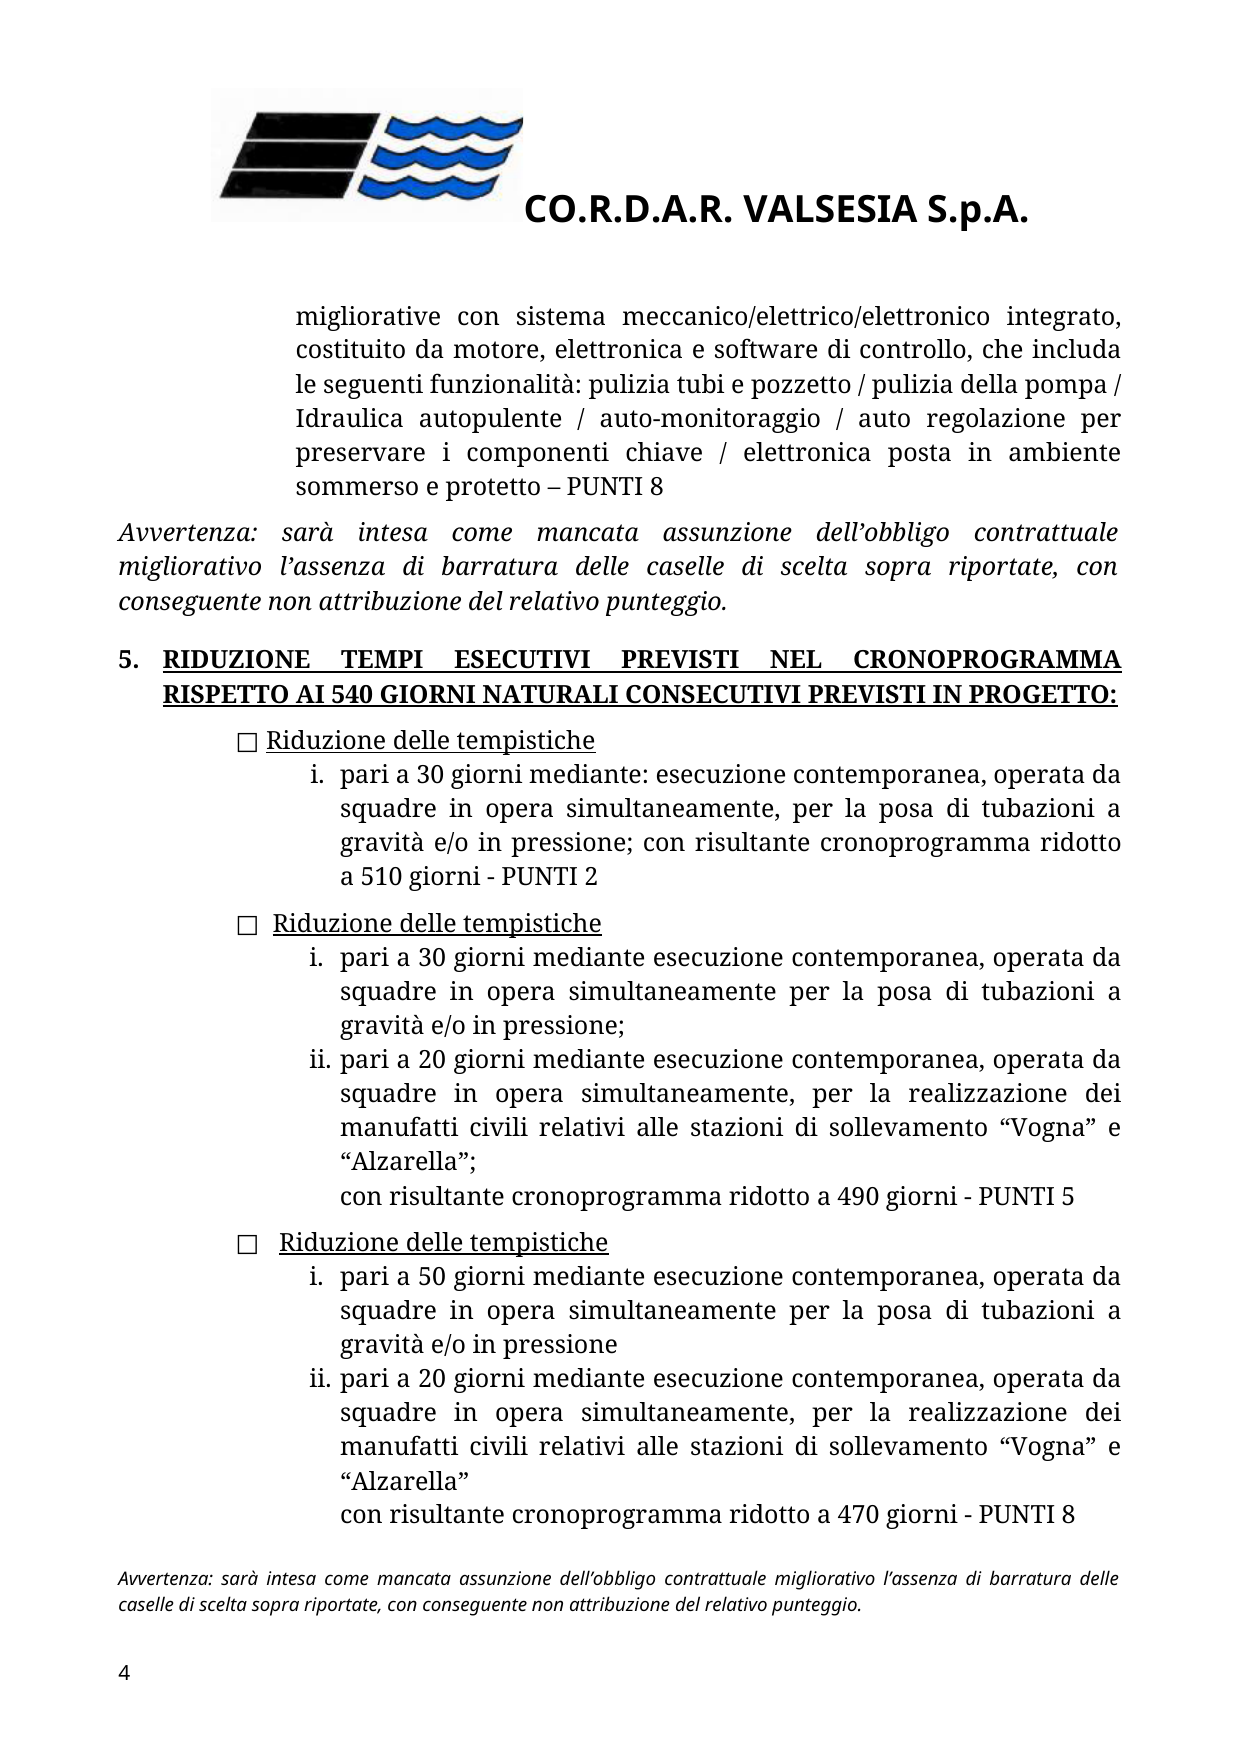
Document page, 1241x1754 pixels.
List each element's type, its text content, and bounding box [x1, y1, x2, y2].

list □ Riduzione delle tempistiche [235, 723, 1122, 757]
list con risultante cronoprogramma ridotto a 490 giorni - PUNTI 5 [339, 1178, 1122, 1212]
list i. pari a 30 giorni mediante esecuzione contemporanea, operata da squadre in opera simultaneamente per la posa di tubazioni a gravità e/o in pressione; [309, 940, 1122, 1042]
list i. pari a 50 giorni mediante esecuzione contemporanea, operata da squadre in opera simultaneamente per la posa di tubazioni a gravità e/o in pressione [309, 1259, 1122, 1361]
list ii. pari a 20 giorni mediante esecuzione contemporanea, operata da squadre in opera simultaneamente, per la realizzazione dei manufatti civili relativi alle stazioni di sollevamento “Vogna” e “Alzarella”; [309, 1042, 1122, 1178]
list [251, 298, 1122, 502]
list □ Riduzione delle tempistiche [235, 906, 1122, 940]
list □ Riduzione delle tempistiche [235, 1225, 1122, 1259]
list RIDUZIONE TEMPI ESECUTIVI PREVISTI NEL CRONOPROGRAMMA RISPETTO AI 540 GIORNI NATURALI CONSECUTIVI PREVISTI IN PROGETTO: [118, 642, 1122, 710]
list ii. pari a 20 giorni mediante esecuzione contemporanea, operata da squadre in opera simultaneamente, per la realizzazione dei manufatti civili relativi alle stazioni di sollevamento “Vogna” e “Alzarella” [309, 1361, 1122, 1497]
list i. pari a 30 giorni mediante: esecuzione contemporanea, operata da squadre in opera simultaneamente, per la posa di tubazioni a gravità e/o in pressione; con risultante cronoprogramma ridotto a 510 giorni - PUNTI 2 [310, 757, 1122, 893]
list con risultante cronoprogramma ridotto a 470 giorni - PUNTI 8 [340, 1497, 1122, 1531]
